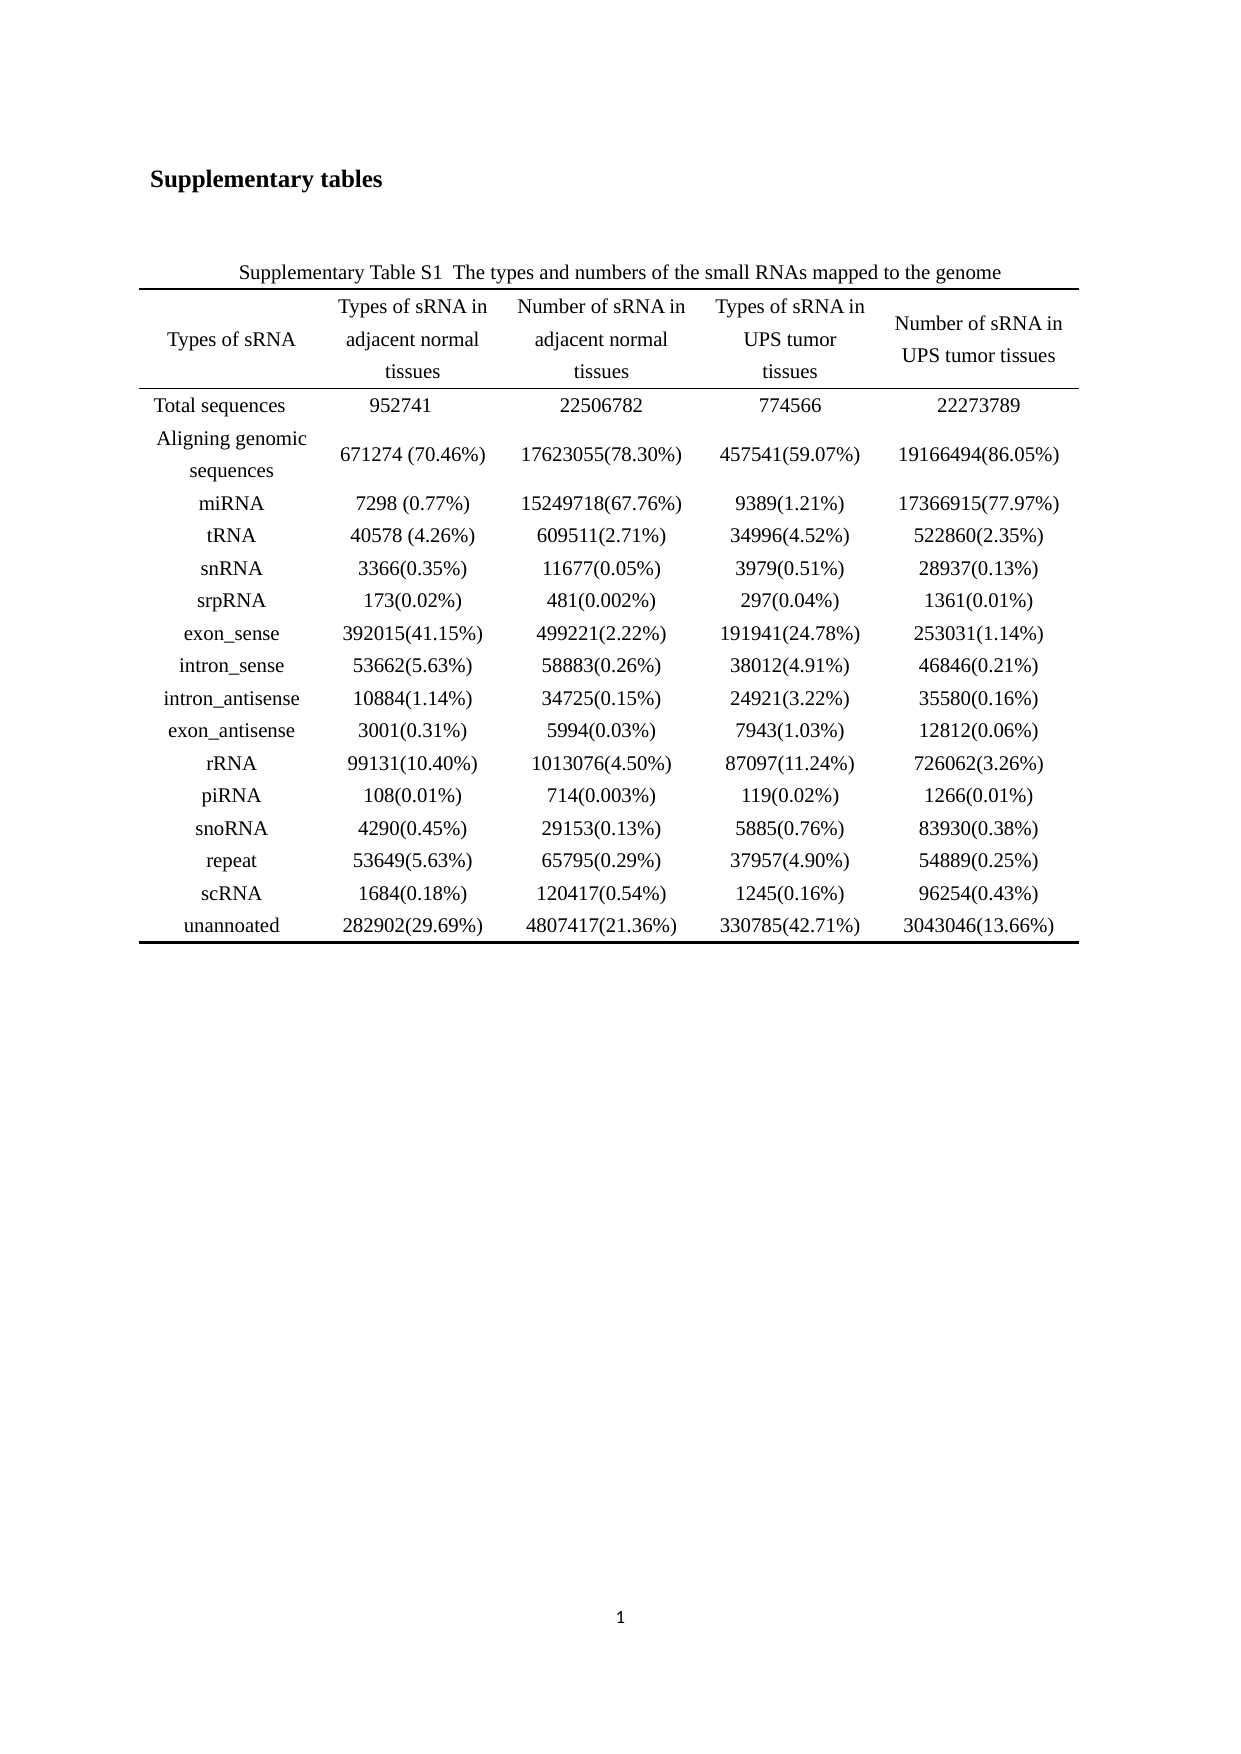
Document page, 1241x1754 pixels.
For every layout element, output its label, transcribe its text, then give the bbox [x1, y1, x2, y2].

table_cell 54889(0.25%) [878, 844, 1079, 876]
table_cell snRNA [139, 551, 324, 584]
table_cell 19166494(86.05%) [878, 421, 1079, 486]
table_cell 46846(0.21%) [878, 649, 1079, 681]
table_cell 609511(2.71%) [501, 519, 702, 551]
table_cell 35580(0.16%) [878, 681, 1079, 714]
table_cell repeat [139, 844, 324, 876]
table_cell 17366915(77.97%) [878, 486, 1079, 519]
table_cell 7298 (0.77%) [324, 486, 501, 519]
table_cell 28937(0.13%) [878, 551, 1079, 584]
table_header Types of sRNA in adjacent normal tissues [324, 290, 501, 388]
table_cell 4290(0.45%) [324, 811, 501, 844]
table_cell 5885(0.76%) [702, 811, 878, 844]
table_cell 253031(1.14%) [878, 616, 1079, 649]
table_cell 37957(4.90%) [702, 844, 878, 876]
table_cell 3043046(13.66%) [878, 909, 1079, 941]
table_cell 22273789 [878, 389, 1079, 421]
table_cell 457541(59.07%) [702, 421, 878, 486]
table_cell 671274 (70.46%) [324, 421, 501, 486]
table_cell intron_sense [139, 649, 324, 681]
table_cell 15249718(67.76%) [501, 486, 702, 519]
table_cell scRNA [139, 876, 324, 909]
table_cell 191941(24.78%) [702, 616, 878, 649]
table_cell 522860(2.35%) [878, 519, 1079, 551]
table_cell srpRNA [139, 584, 324, 616]
table_cell 53649(5.63%) [324, 844, 501, 876]
table_cell 38012(4.91%) [702, 649, 878, 681]
table_cell 392015(41.15%) [324, 616, 501, 649]
table_cell intron_antisense [139, 681, 324, 714]
table_cell 53662(5.63%) [324, 649, 501, 681]
table_cell 9389(1.21%) [702, 486, 878, 519]
table_cell miRNA [139, 486, 324, 519]
table_cell 10884(1.14%) [324, 681, 501, 714]
table_cell 11677(0.05%) [501, 551, 702, 584]
table_cell 87097(11.24%) [702, 746, 878, 779]
table_cell tRNA [139, 519, 324, 551]
table_cell Total sequences [139, 389, 300, 421]
table_cell 1266(0.01%) [878, 779, 1079, 811]
table_cell 119(0.02%) [702, 779, 878, 811]
table_cell 297(0.04%) [702, 584, 878, 616]
table_cell 774566 [702, 389, 878, 421]
table_cell 282902(29.69%) [324, 909, 501, 941]
table_cell 40578 (4.26%) [324, 519, 501, 551]
table_cell 7943(1.03%) [702, 714, 878, 746]
table_header Types of sRNA in UPS tumor tissues [702, 290, 878, 388]
table_cell 34996(4.52%) [702, 519, 878, 551]
table_cell 1245(0.16%) [702, 876, 878, 909]
table_cell snoRNA [139, 811, 324, 844]
table_header Number of sRNA in UPS tumor tissues [878, 290, 1079, 388]
table_cell 65795(0.29%) [501, 844, 702, 876]
table_cell 83930(0.38%) [878, 811, 1079, 844]
table_cell exon_antisense [139, 714, 324, 746]
table_cell 120417(0.54%) [501, 876, 702, 909]
table_cell 952741 [300, 389, 501, 421]
table_cell 726062(3.26%) [878, 746, 1079, 779]
table_cell 4807417(21.36%) [501, 909, 702, 941]
table_header Number of sRNA in adjacent normal tissues [501, 290, 702, 388]
text Supplementary Table S1 The types and numbers of the small RNAs mapped to the genome [150, 256, 1090, 288]
table_cell 3366(0.35%) [324, 551, 501, 584]
table_cell 1013076(4.50%) [501, 746, 702, 779]
table_cell 17623055(78.30%) [501, 421, 702, 486]
table_cell 96254(0.43%) [878, 876, 1079, 909]
table_cell 22506782 [501, 389, 702, 421]
table_header Types of sRNA [139, 290, 324, 388]
table_cell rRNA [139, 746, 324, 779]
table_cell piRNA [139, 779, 324, 811]
table_cell 173(0.02%) [324, 584, 501, 616]
table_cell 29153(0.13%) [501, 811, 702, 844]
table_cell 58883(0.26%) [501, 649, 702, 681]
table_cell 1361(0.01%) [878, 584, 1079, 616]
table_cell exon_sense [139, 616, 324, 649]
table_cell 499221(2.22%) [501, 616, 702, 649]
table_cell 714(0.003%) [501, 779, 702, 811]
table_cell 99131(10.40%) [324, 746, 501, 779]
table_cell 3979(0.51%) [702, 551, 878, 584]
table_cell 108(0.01%) [324, 779, 501, 811]
table_cell 3001(0.31%) [324, 714, 501, 746]
table_cell 12812(0.06%) [878, 714, 1079, 746]
table_cell 5994(0.03%) [501, 714, 702, 746]
table_cell unannoated [139, 909, 324, 941]
text Supplementary tables [150, 162, 1090, 194]
table_cell 1684(0.18%) [324, 876, 501, 909]
table_cell 330785(42.71%) [702, 909, 878, 941]
table_cell 24921(3.22%) [702, 681, 878, 714]
table_cell 481(0.002%) [501, 584, 702, 616]
table_cell 34725(0.15%) [501, 681, 702, 714]
table_cell Aligning genomic sequences [139, 421, 324, 486]
